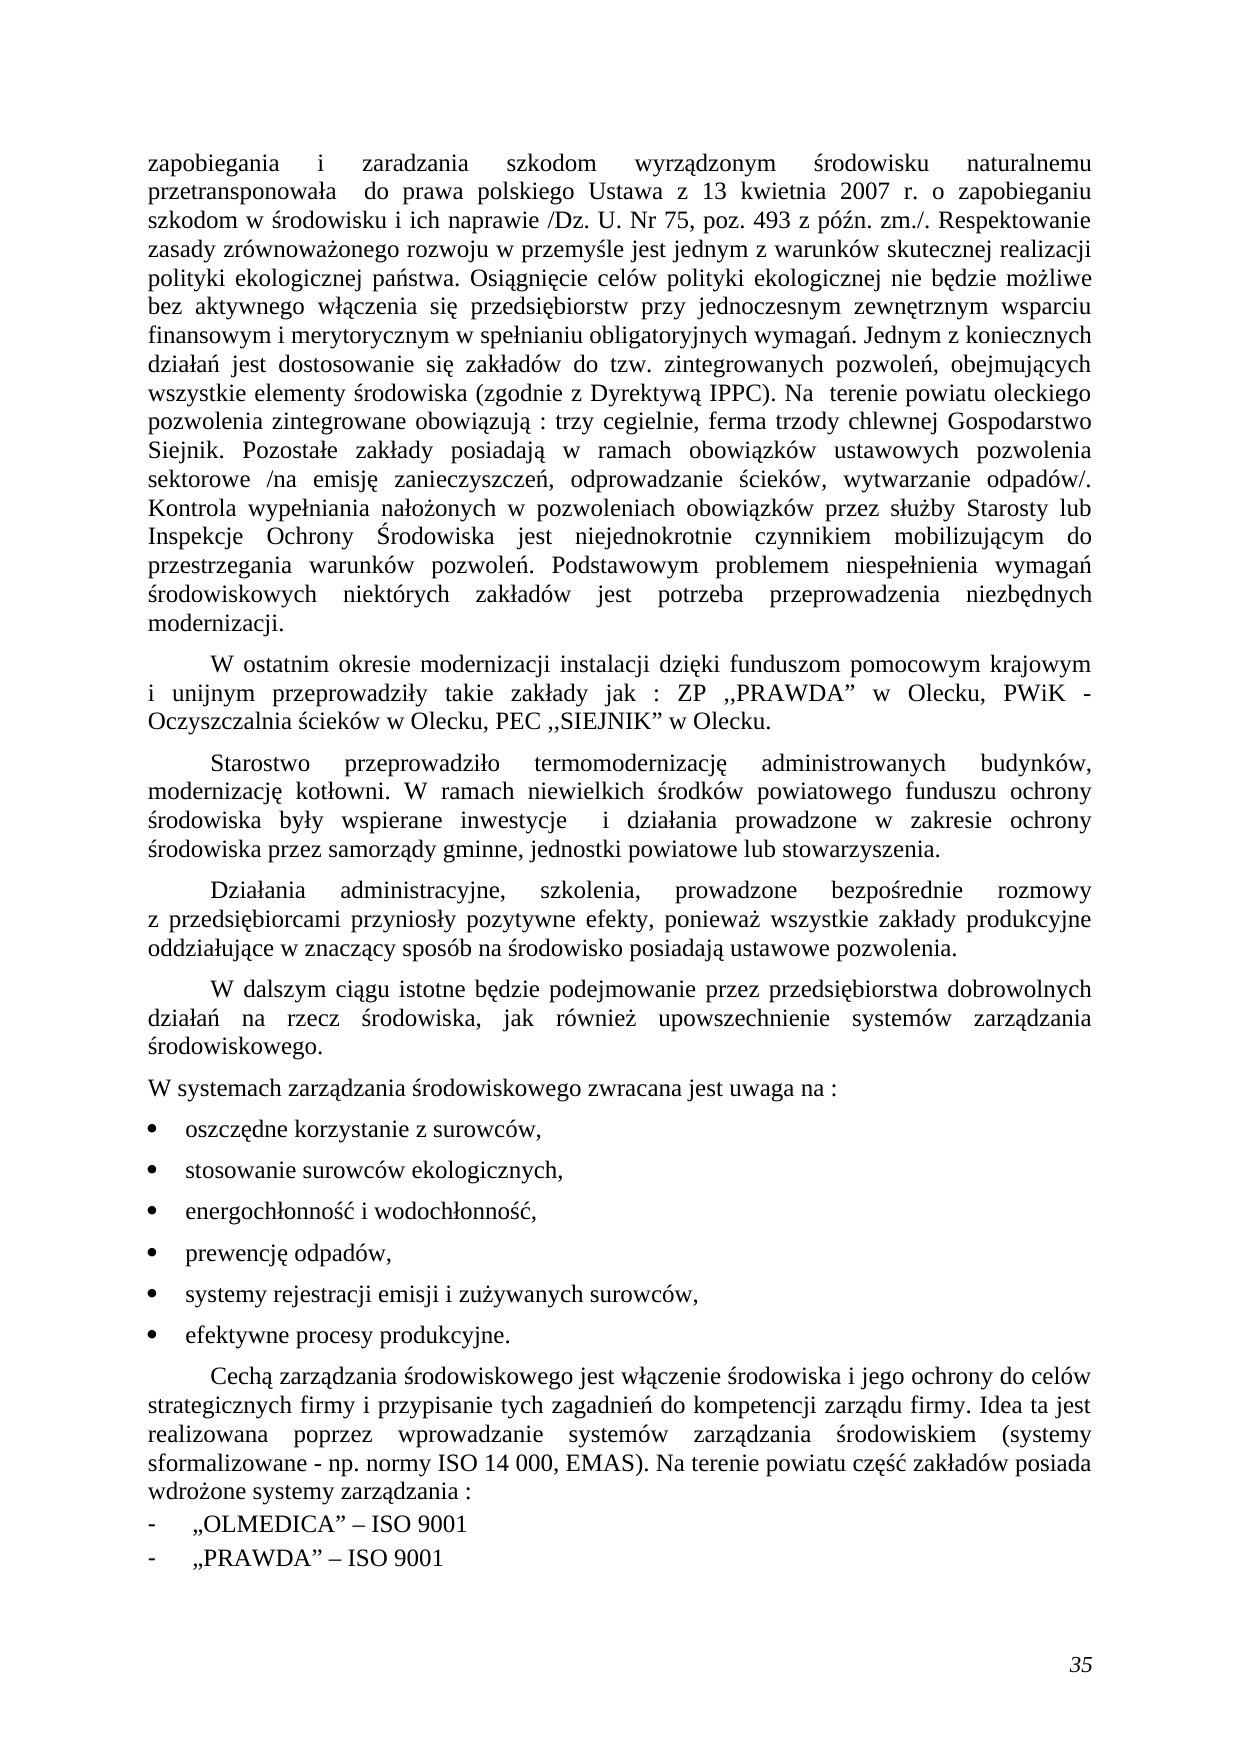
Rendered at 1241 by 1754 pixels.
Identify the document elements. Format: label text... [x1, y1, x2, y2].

list prewencję odpadów, [148, 1238, 1092, 1266]
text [148, 148, 1092, 636]
list „OLMEDICA” – ISO 9001 [148, 1505, 1092, 1539]
text Cechą zarządzania środowiskowego jest włączenie środowiska i jego ochrony do celów strategicznych firmy i przypisanie tych zagadnień do kompetencji zarządu firmy. Idea ta jest realizowana poprzez wprowadzanie systemów zarządzania środowiskiem (systemy sformalizowane - np. normy ISO 14 000, EMAS). Na terenie powiatu część zakładów posiada wdrożone systemy zarządzania : [148, 1361, 1092, 1505]
text W dalszym ciągu istotne będzie podejmowanie przez przedsiębiorstwa dobrowolnych działań na rzecz środowiska, jak również upowszechnienie systemów zarządzania środowiskowego. [148, 974, 1092, 1060]
list systemy rejestracji emisji i zużywanych surowców, [148, 1279, 1092, 1308]
text W systemach zarządzania środowiskowego zwracana jest uwaga na : [148, 1073, 1092, 1101]
list efektywne procesy produkcyjne. [148, 1320, 1092, 1349]
list energochłonność i wodochłonność, [148, 1196, 1092, 1225]
list oszczędne korzystanie z surowców, [148, 1114, 1092, 1143]
text Starostwo przeprowadziło termomodernizację administrowanych budynków, modernizację kotłowni. W ramach niewielkich środków powiatowego funduszu ochrony środowiska były wspierane inwestycje i działania prowadzone w zakresie ochrony środowiska przez samorządy gminne, jednostki powiatowe lub stowarzyszenia. [148, 748, 1092, 863]
list stosowanie surowców ekologicznych, [148, 1155, 1092, 1184]
text W ostatnim okresie modernizacji instalacji dzięki funduszom pomocowym krajowym i unijnym przeprowadziły takie zakłady jak : ZP ,,PRAWDA” w Olecku, PWiK - Oczyszczalnia ścieków w Olecku, PEC ,,SIEJNIK” w Olecku. [148, 649, 1092, 735]
list „PRAWDA” – ISO 9001 [148, 1539, 1092, 1573]
text Działania administracyjne, szkolenia, prowadzone bezpośrednie rozmowy z przedsiębiorcami przyniosły pozytywne efekty, ponieważ wszystkie zakłady produkcyjne oddziałujące w znaczący sposób na środowisko posiadają ustawowe pozwolenia. [148, 875, 1092, 961]
